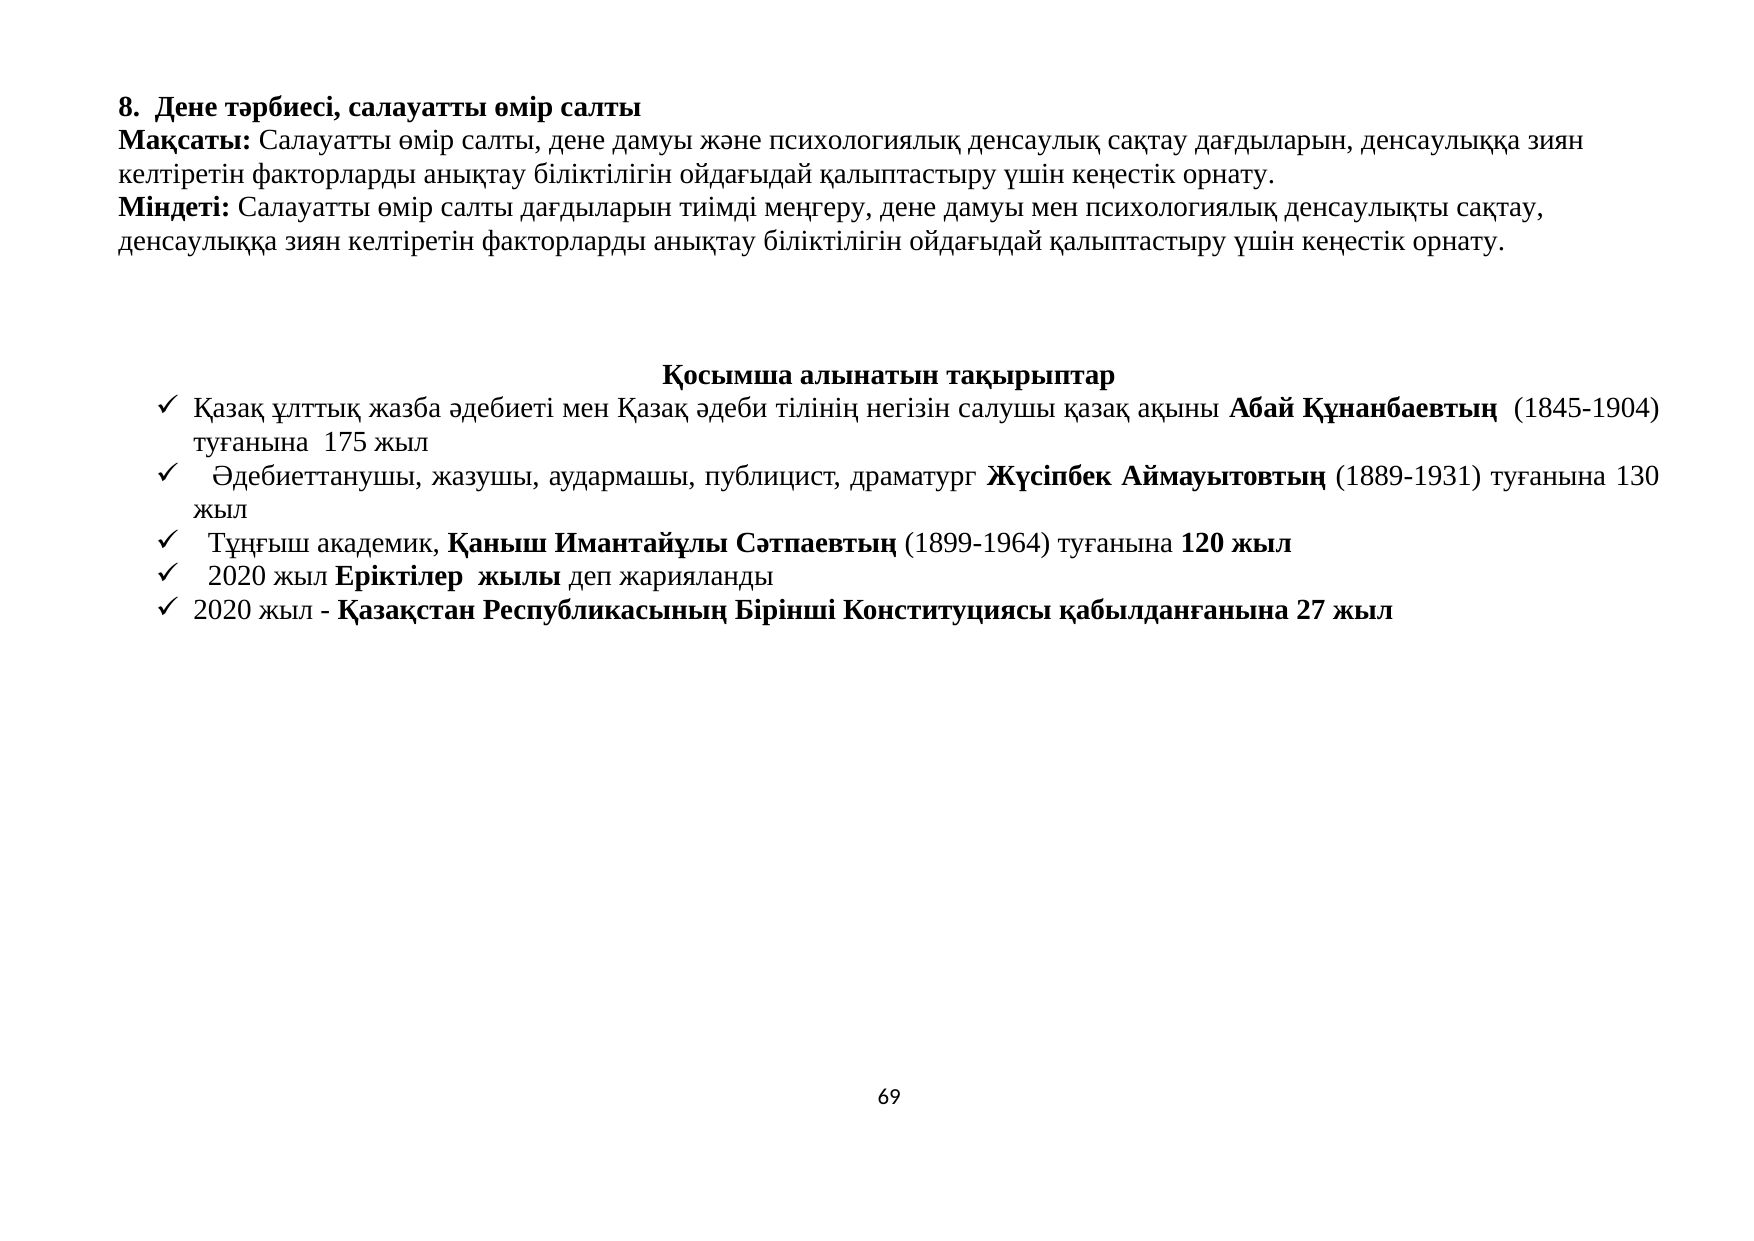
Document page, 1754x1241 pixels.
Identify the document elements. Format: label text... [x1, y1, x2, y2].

list Тұңғыш академик, Қаныш Имантайұлы Сәтпаевтың (1899-1964) туғанына 120 жыл [156, 525, 1659, 558]
list Қазақ ұлттық жазба әдебиеті мен Қазақ әдеби тілінің негізін салушы қазақ ақыны Абай Құнанбаевтың (1845-1904) туғанына 175 жыл [156, 391, 1659, 458]
text 8. Дене тәрбиесі, салауатты өмір салты [118, 89, 1659, 122]
list 2020 жыл - Қазақстан Республикасының Бірінші Конституциясы қабылданғанына 27 жыл [156, 592, 1659, 626]
text Мақсаты: Салауатты өмір салты, дене дамуы және психологиялық денсаулық сақтау дағдыларын, денсаулыққа зиян келтіретін факторларды анықтау біліктілігін ойдағыдай қалыптастыру үшін кеңестік орнату. [118, 122, 1659, 189]
list 2020 жыл Еріктілер жылы деп жарияланды [156, 558, 1659, 592]
text Міндеті: Салауатты өмір салты дағдыларын тиімді меңгеру, дене дамуы мен психологиялық денсаулықты сақтау, денсаулыққа зиян келтіретін факторларды анықтау біліктілігін ойдағыдай қалыптастыру үшін кеңестік орнату. [118, 189, 1659, 256]
text Қосымша алынатын тақырыптар [118, 357, 1659, 391]
list Әдебиеттанушы, жазушы, аудармашы, публицист, драматург Жүсіпбек Аймауытовтың (1889-1931) туғанына 130 жыл [156, 458, 1659, 525]
